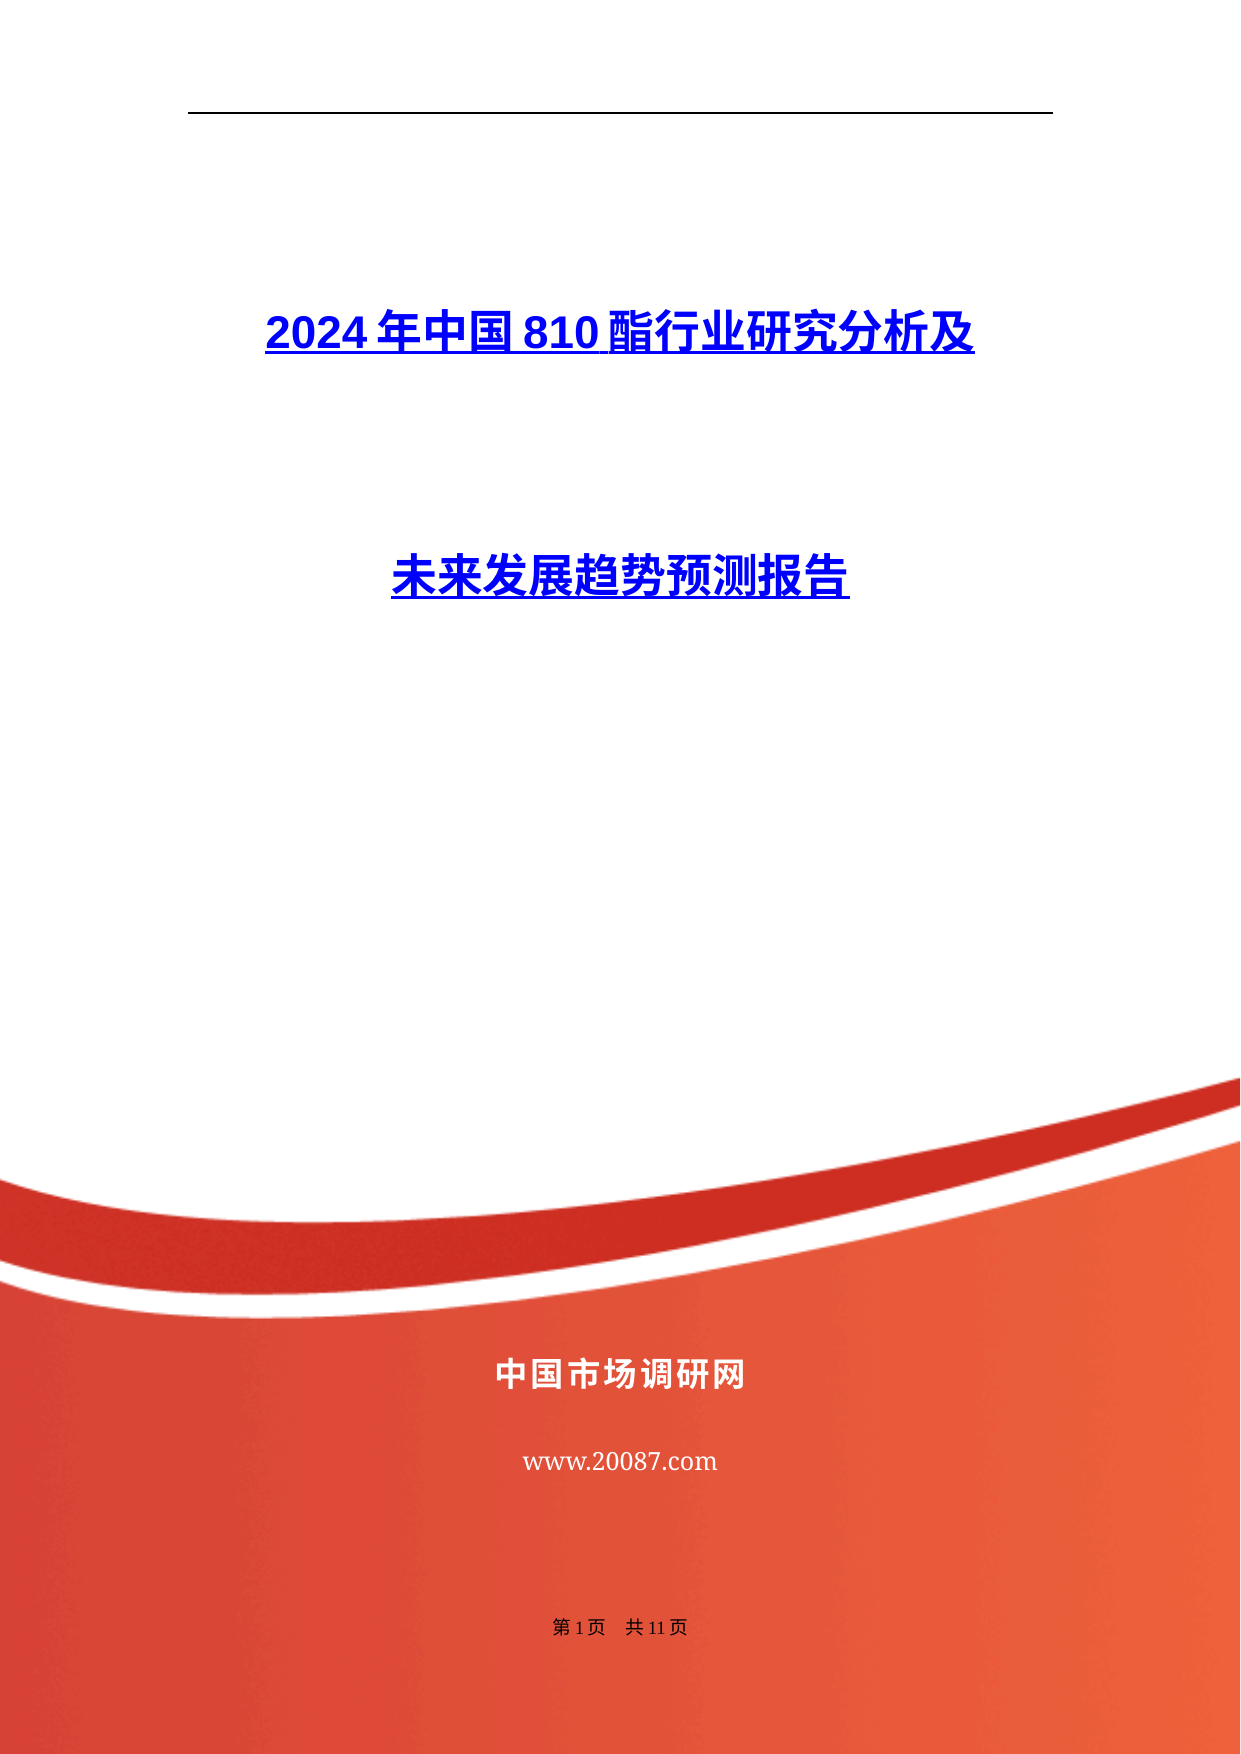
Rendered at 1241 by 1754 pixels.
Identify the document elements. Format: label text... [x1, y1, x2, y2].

picture [0, 1006, 1241, 1754]
text www.20087.com [187, 1428, 1053, 1493]
subtitle 中国市场调研网 [187, 1339, 1053, 1404]
table_header 2024年中国810酯行业研究分析及未来发展趋势预测报告 [188, 207, 1053, 773]
